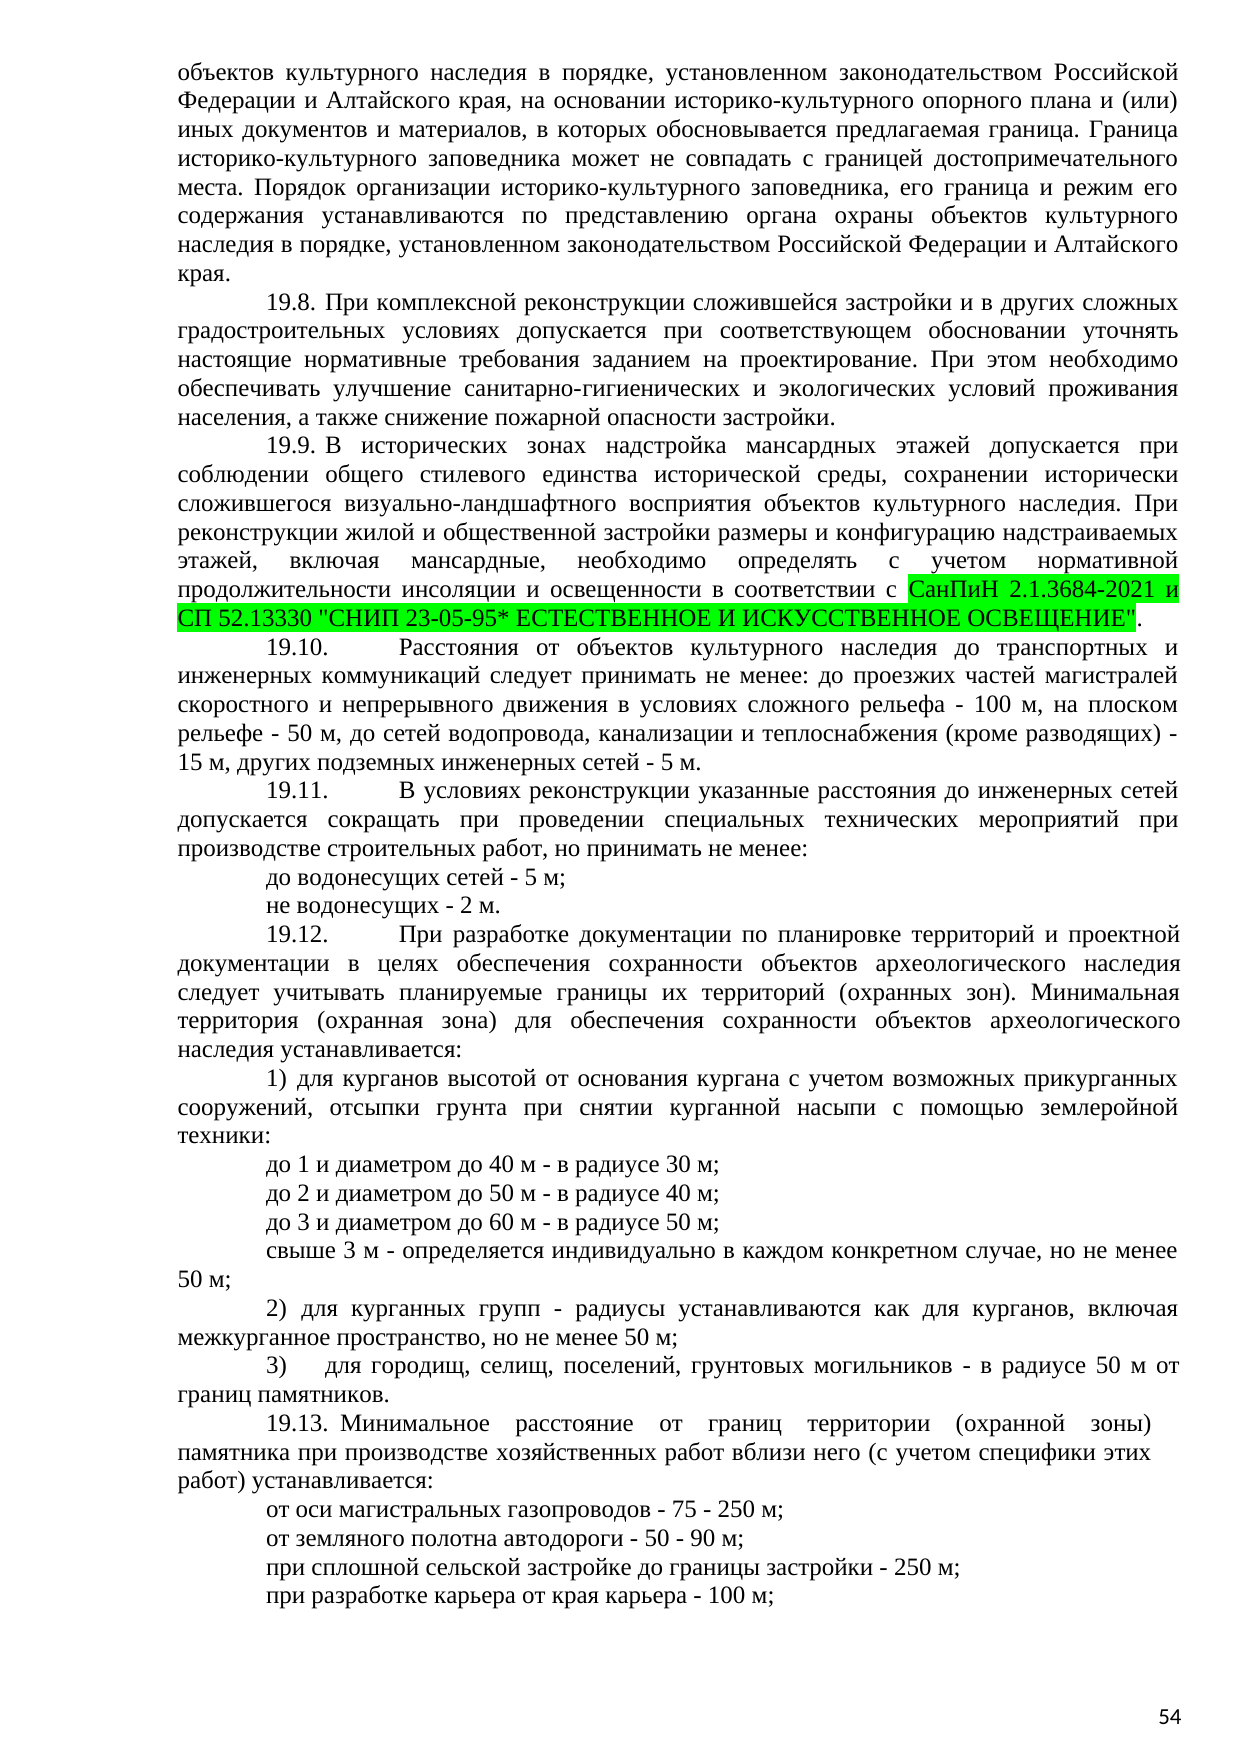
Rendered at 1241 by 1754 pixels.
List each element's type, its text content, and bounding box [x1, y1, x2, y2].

text при сплошной сельской застройке до границы застройки - 250 м; [177, 1552, 1181, 1581]
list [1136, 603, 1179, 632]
list для курганных групп - радиусы устанавливаются как для курганов, включая межкурганное пространство, но не менее 50 м; [177, 1293, 1179, 1351]
list Минимальное расстояние от границ территории (охранной зоны) памятника при производстве хозяйственных работ вблизи него (с учетом специфики этих работ) устанавливается: [177, 1408, 1152, 1494]
text от земляного полотна автодороги - 50 - 90 м; [177, 1523, 1181, 1552]
text при разработке карьера от края карьера - 100 м; [177, 1581, 1181, 1609]
text до 2 и диаметром до 50 м - в радиусе 40 м; [177, 1178, 1181, 1207]
text не водонесущих - 2 м. [177, 891, 1181, 919]
text до 3 и диаметром до 60 м - в радиусе 50 м; [177, 1207, 1181, 1236]
list В условиях реконструкции указанные расстояния до инженерных сетей допускается сокращать при проведении специальных технических мероприятий при производстве строительных работ, но принимать не менее: [177, 776, 1179, 862]
list для курганов высотой от основания кургана с учетом возможных прикурганных сооружений, отсыпки грунта при снятии курганной насыпи с помощью землеройной техники: [177, 1063, 1179, 1149]
text до 1 и диаметром до 40 м - в радиусе 30 м; [177, 1149, 1181, 1178]
list При разработке документации по планировке территорий и проектной документации в целях обеспечения сохранности объектов археологического наследия следует учитывать планируемые границы их территорий (охранных зон). Минимальная территория (охранная зона) для обеспечения сохранности объектов археологического наследия устанавливается: [177, 919, 1181, 1063]
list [177, 57, 1179, 287]
text свыше 3 м - определяется индивидуально в каждом конкретном случае, но не менее 50 м; [177, 1236, 1179, 1293]
text от оси магистральных газопроводов - 75 - 250 м; [177, 1494, 1181, 1523]
text до водонесущих сетей - 5 м; [177, 862, 1181, 891]
list При комплексной реконструкции сложившейся застройки и в других сложных градостроительных условиях допускается при соответствующем обосновании уточнять настоящие нормативные требования заданием на проектирование. При этом необходимо обеспечивать улучшение санитарно-гигиенических и экологических условий проживания населения, а также снижение пожарной опасности застройки. [177, 287, 1179, 431]
list для городищ, селищ, поселений, грунтовых могильников - в радиусе 50 м от границ памятников. [177, 1351, 1181, 1408]
list Расстояния от объектов культурного наследия до транспортных и инженерных коммуникаций следует принимать не менее: до проезжих частей магистралей скоростного и непрерывного движения в условиях сложного рельефа - 100 м, на плоском рельефе - 50 м, до сетей водопровода, канализации и теплоснабжения (кроме разводящих) -15 м, других подземных инженерных сетей - 5 м. [177, 632, 1179, 776]
list В исторических зонах надстройка мансардных этажей допускается при соблюдении общего стилевого единства исторической среды, сохранении исторически сложившегося визуально-ландшафтного восприятия объектов культурного наследия. При реконструкции жилой и общественной застройки размеры и конфигурацию надстраиваемых этажей, включая мансардные, необходимо определять с учетом нормативной продолжительности инсоляции и освещенности в соответствии с СанПиН 2.1.3684-2021 и СП 52.13330 "СНИП 23-05-95* ЕСТЕСТВЕННОЕ И ИСКУССТВЕННОЕ ОСВЕЩЕНИЕ". [177, 431, 1179, 603]
